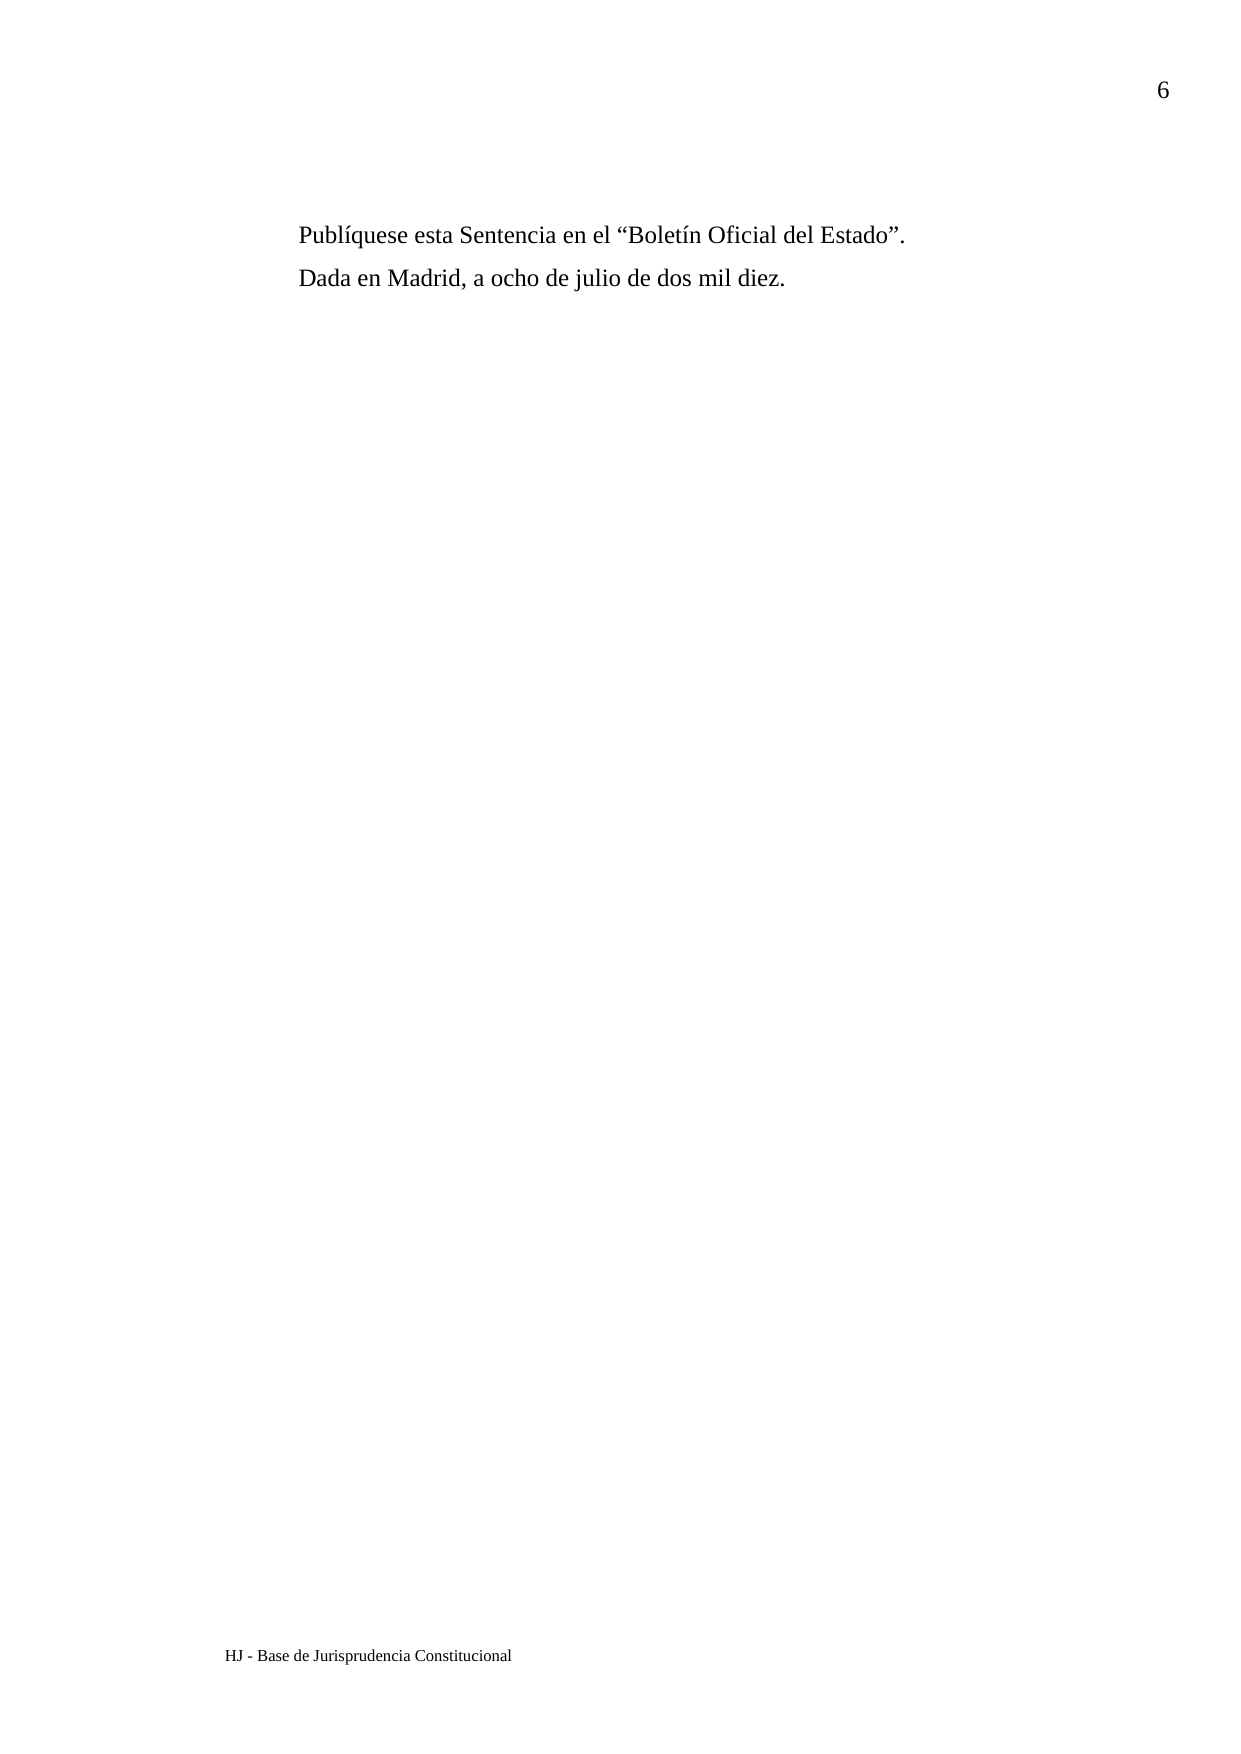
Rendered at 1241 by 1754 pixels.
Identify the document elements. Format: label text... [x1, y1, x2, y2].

text Dada en Madrid, a ocho de julio de dos mil diez. [224, 263, 1169, 292]
text Publíquese esta Sentencia en el “Boletín Oficial del Estado”. [224, 220, 1169, 249]
